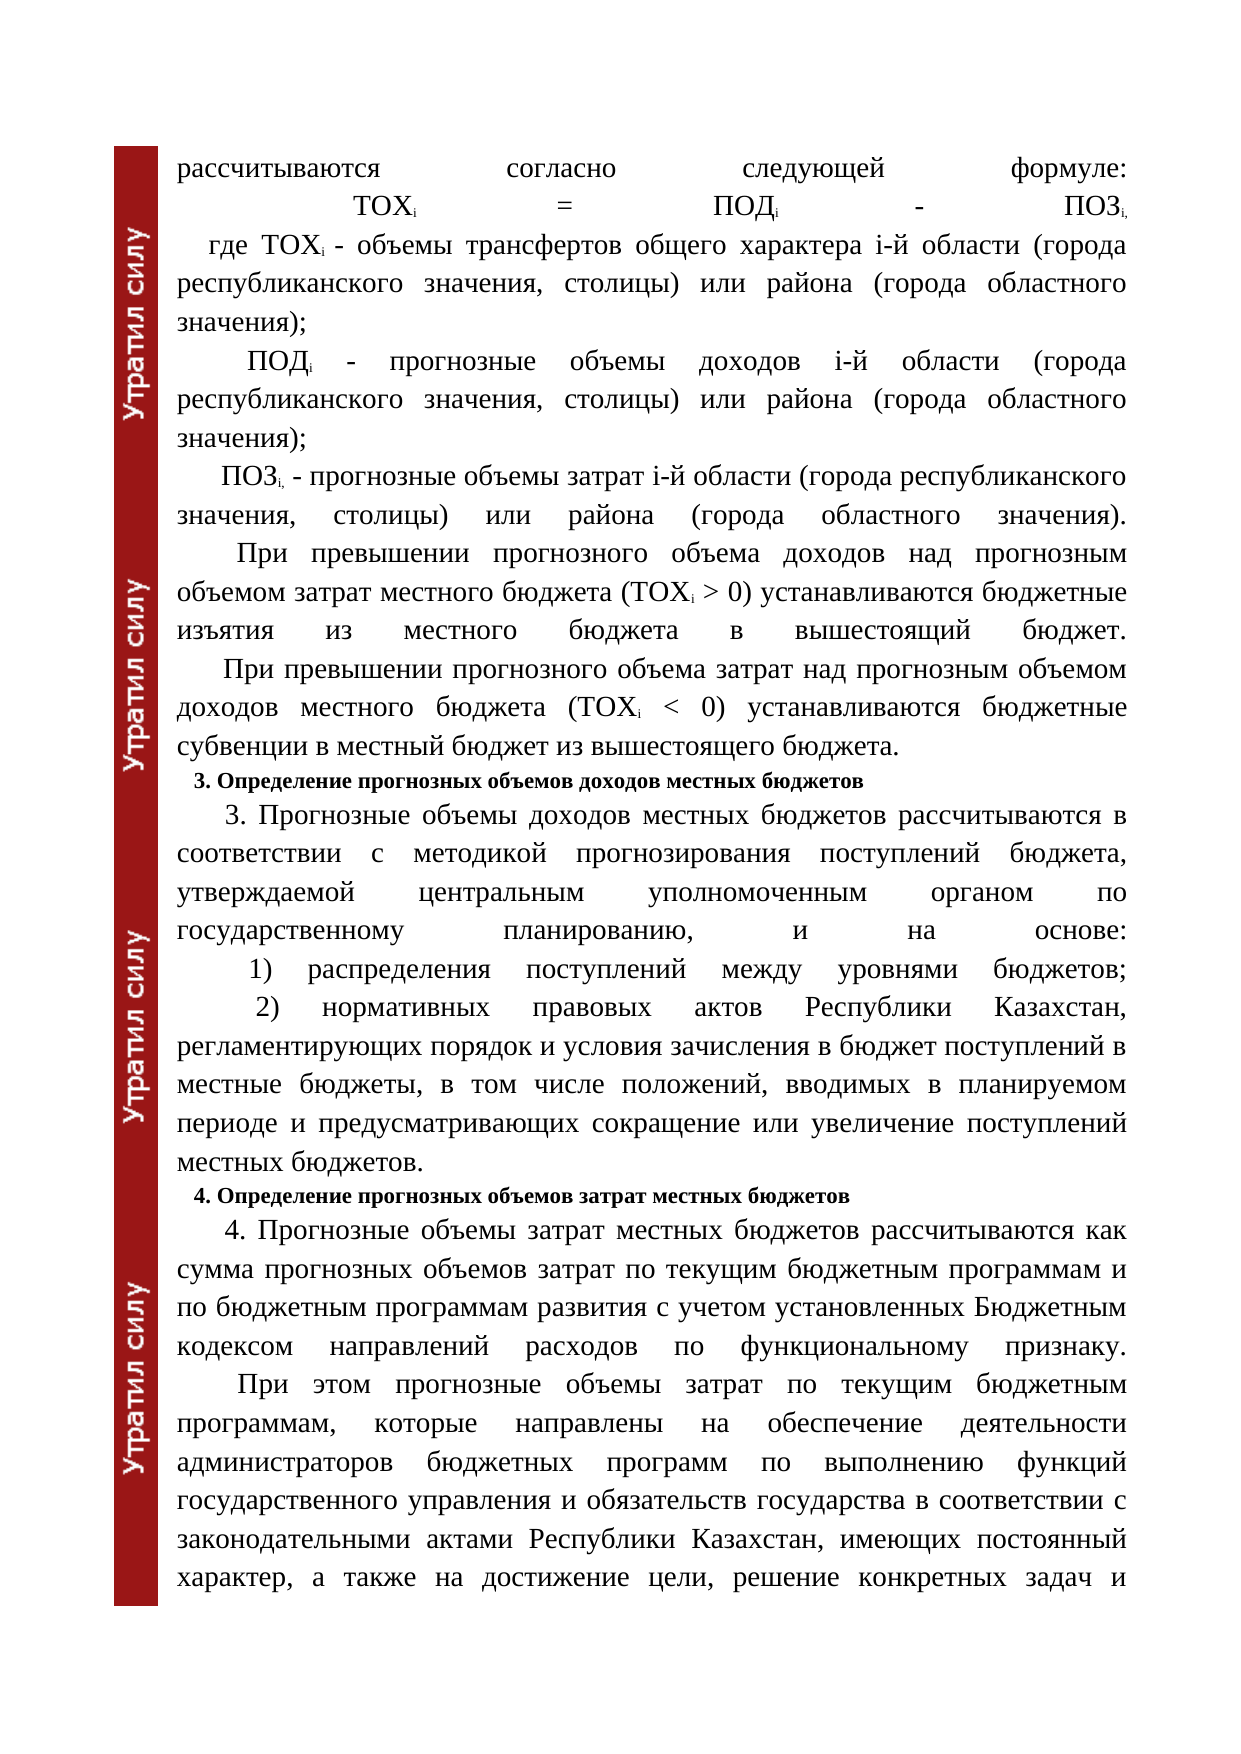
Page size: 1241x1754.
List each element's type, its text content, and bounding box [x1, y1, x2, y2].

text 3. Определение прогнозных объемов доходов местных бюджетов [112, 767, 1128, 793]
picture [114, 1177, 158, 1182]
picture [114, 762, 158, 767]
text 3. Прогнозные объемы доходов местных бюджетов рассчитываются в соответствии с методикой прогнозирования поступлений бюджета, утверждаемой центральным уполномоченным органом по государственному планированию, и на основе: 1) распределения поступлений между уровнями бюджетов; 2) нормативных правовых актов Республики Казахстан, регламентирующих порядок и условия зачисления в бюджет поступлений в местные бюджеты, в том числе положений, вводимых в планируемом периоде и предусматривающих сокращение или увеличение поступлений местных бюджетов. [112, 797, 1128, 1177]
picture [114, 793, 158, 797]
picture [114, 146, 158, 150]
picture [114, 1593, 158, 1606]
text 4. Определение прогнозных объемов затрат местных бюджетов [112, 1182, 1128, 1209]
